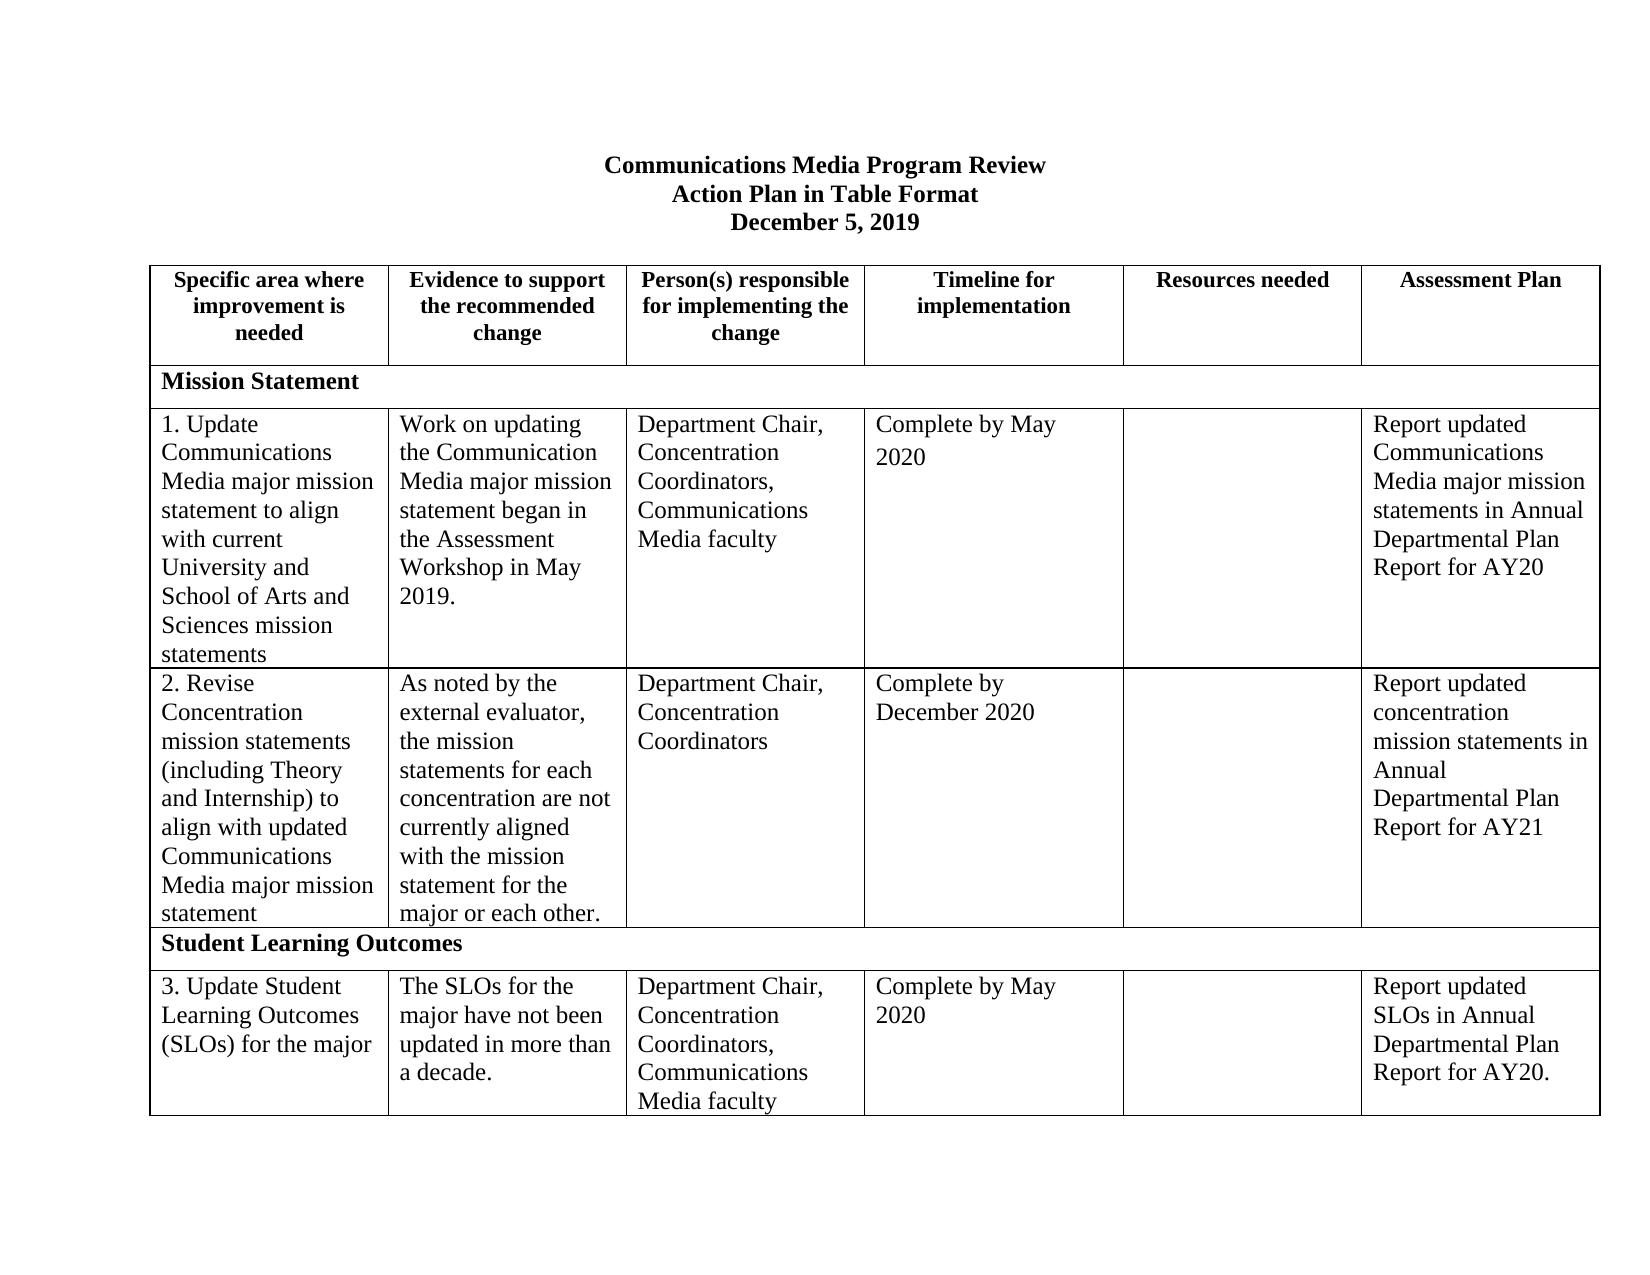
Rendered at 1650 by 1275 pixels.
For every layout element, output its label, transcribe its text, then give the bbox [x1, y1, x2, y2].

table_header Assessment Plan [1362, 266, 1599, 365]
text Action Plan in Table Format [150, 179, 1500, 207]
text December 5, 2019 [150, 207, 1500, 236]
table_header Resources needed [1124, 266, 1361, 365]
table_cell [1124, 669, 1361, 927]
table_cell [1124, 409, 1361, 667]
table_cell Work on updating the Communication Media major mission statement began in the Assessment Workshop in May 2019. [389, 409, 626, 667]
table_cell Department Chair, Concentration Coordinators, Communications Media faculty [627, 409, 864, 667]
table_cell Report updated Communications Media major mission statements in Annual Departmental Plan Report for AY20 [1362, 409, 1599, 667]
table_cell Report updated SLOs in Annual Departmental Plan Report for AY20. [1362, 971, 1599, 1115]
table_cell The SLOs for the major have not been updated in more than a decade. [389, 971, 626, 1115]
table_cell Complete by May 2020 [865, 971, 1123, 1115]
table_cell Mission Statement [151, 366, 1599, 408]
table_cell 3. Update Student Learning Outcomes (SLOs) for the major [151, 971, 388, 1115]
table_cell Department Chair, Concentration Coordinators [627, 669, 864, 927]
table_cell Complete by May 2020 [865, 409, 1123, 667]
table_cell 2. Revise Concentration mission statements (including Theory and Internship) to align with updated Communications Media major mission statement [151, 669, 388, 927]
table_header Person(s) responsible for implementing the change [627, 266, 864, 365]
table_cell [627, 971, 864, 1115]
table_cell Complete by December 2020 [865, 669, 1123, 927]
table_cell [1124, 971, 1361, 1115]
text Communications Media Program Review [150, 150, 1500, 179]
table_cell Report updated concentration mission statements in Annual Departmental Plan Report for AY21 [1362, 669, 1599, 927]
table_cell 1. Update Communications Media major mission statement to align with current University and School of Arts and Sciences mission statements [151, 409, 388, 667]
table_header Timeline for implementation [865, 266, 1123, 365]
table_header Evidence to support the recommended change [389, 266, 626, 365]
table_header Specific area where improvement is needed [151, 266, 388, 365]
table_cell Student Learning Outcomes [151, 928, 1599, 970]
table_cell As noted by the external evaluator, the mission statements for each concentration are not currently aligned with the mission statement for the major or each other. [389, 669, 626, 927]
